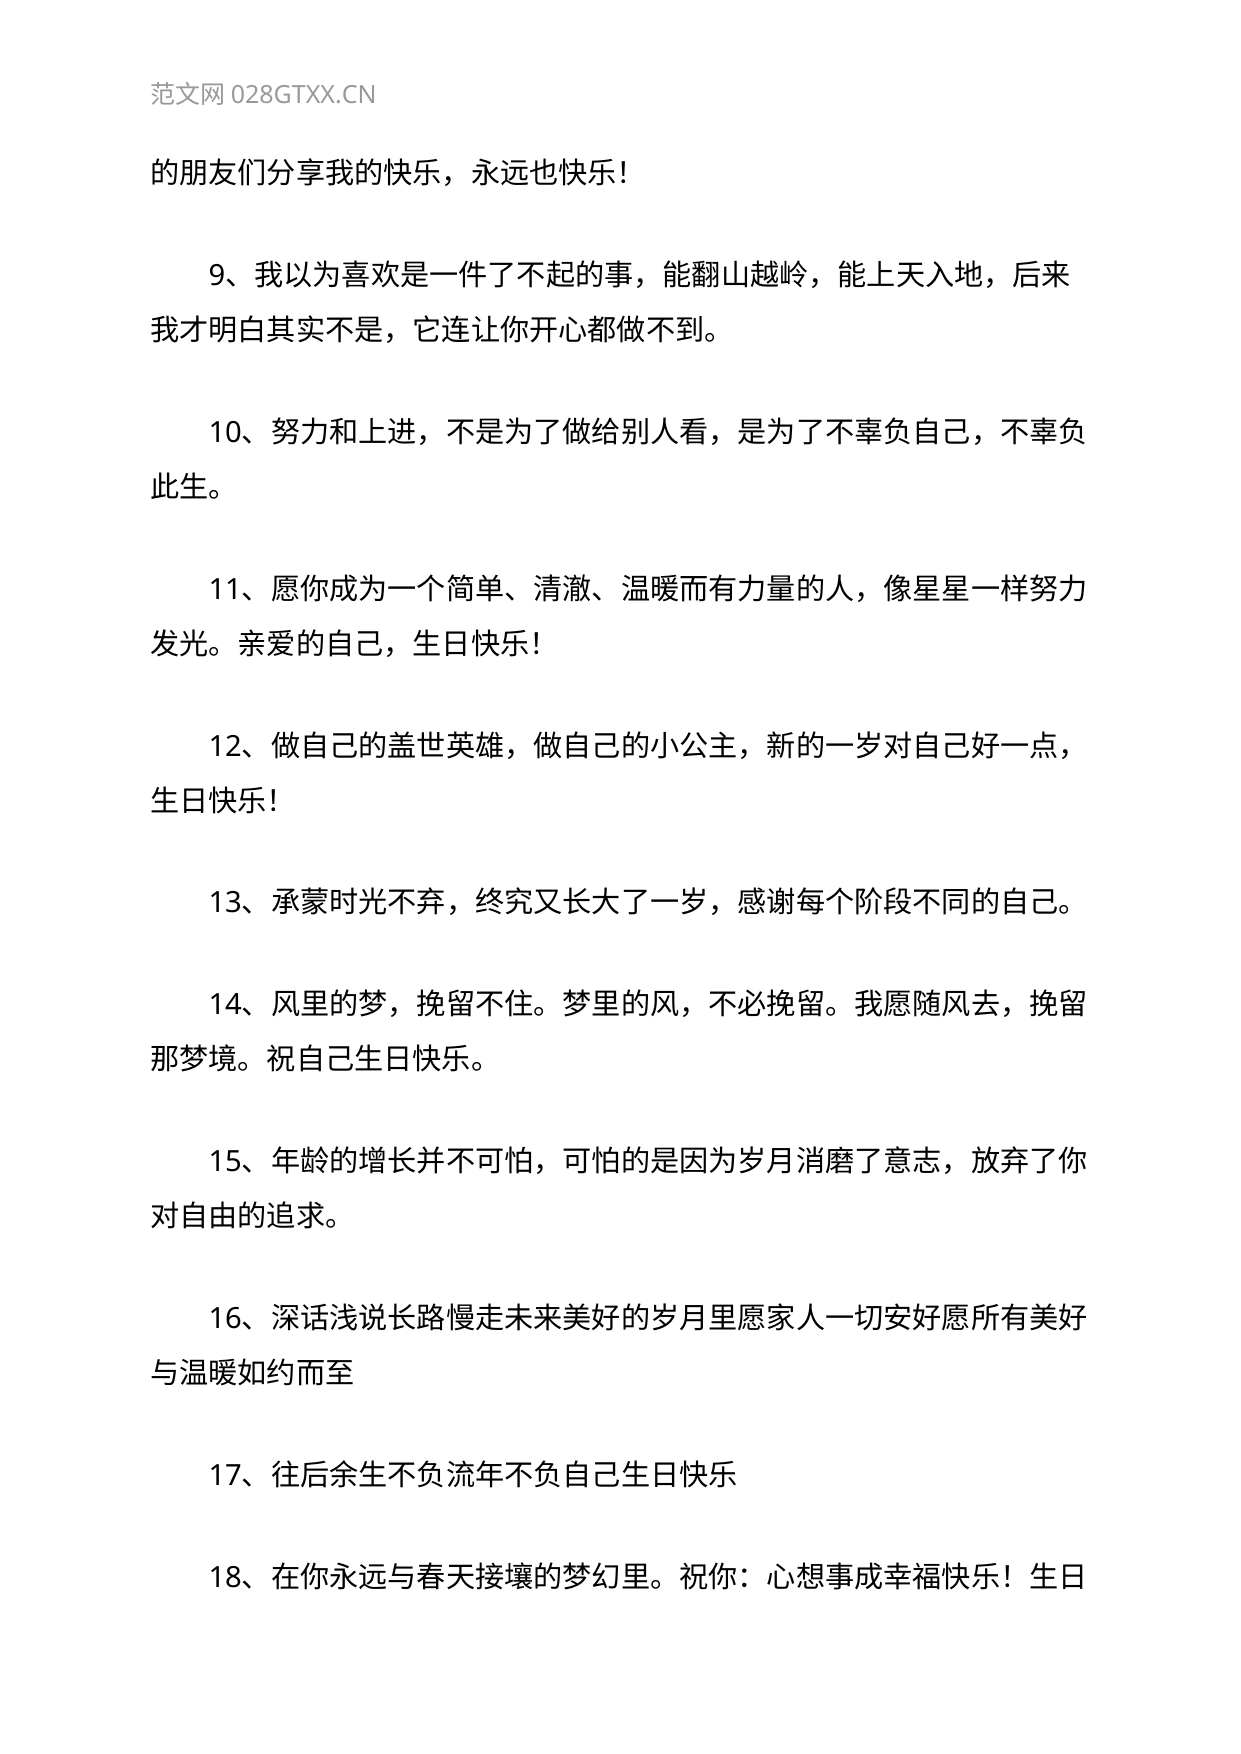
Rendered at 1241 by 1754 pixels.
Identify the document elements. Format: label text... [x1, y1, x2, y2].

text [150, 1553, 1090, 1596]
text 16、深话浅说长路慢走未来美好的岁月里愿家人一切安好愿所有美好与温暖如约而至 [150, 1294, 1090, 1392]
text 13、承蒙时光不弃，终究又长大了一岁，感谢每个阶段不同的自己。 [150, 879, 1090, 921]
text 9、我以为喜欢是一件了不起的事，能翻山越岭，能上天入地，后来我才明白其实不是，它连让你开心都做不到。 [150, 252, 1090, 349]
text 15、年龄的增长并不可怕，可怕的是因为岁月消磨了意志，放弃了你对自由的追求。 [150, 1138, 1090, 1235]
text 11、愿你成为一个简单、清澈、温暖而有力量的人，像星星一样努力发光。亲爱的自己，生日快乐！ [150, 565, 1090, 663]
text 14、风里的梦，挽留不住。梦里的风，不必挽留。我愿随风去，挽留那梦境。祝自己生日快乐。 [150, 981, 1090, 1078]
text 12、做自己的盖世英雄，做自己的小公主，新的一岁对自己好一点，生日快乐！ [150, 722, 1090, 819]
text 10、努力和上进，不是为了做给别人看，是为了不辜负自己，不辜负此生。 [150, 408, 1090, 506]
text 17、往后余生不负流年不负自己生日快乐 [150, 1451, 1090, 1493]
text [150, 150, 1090, 192]
